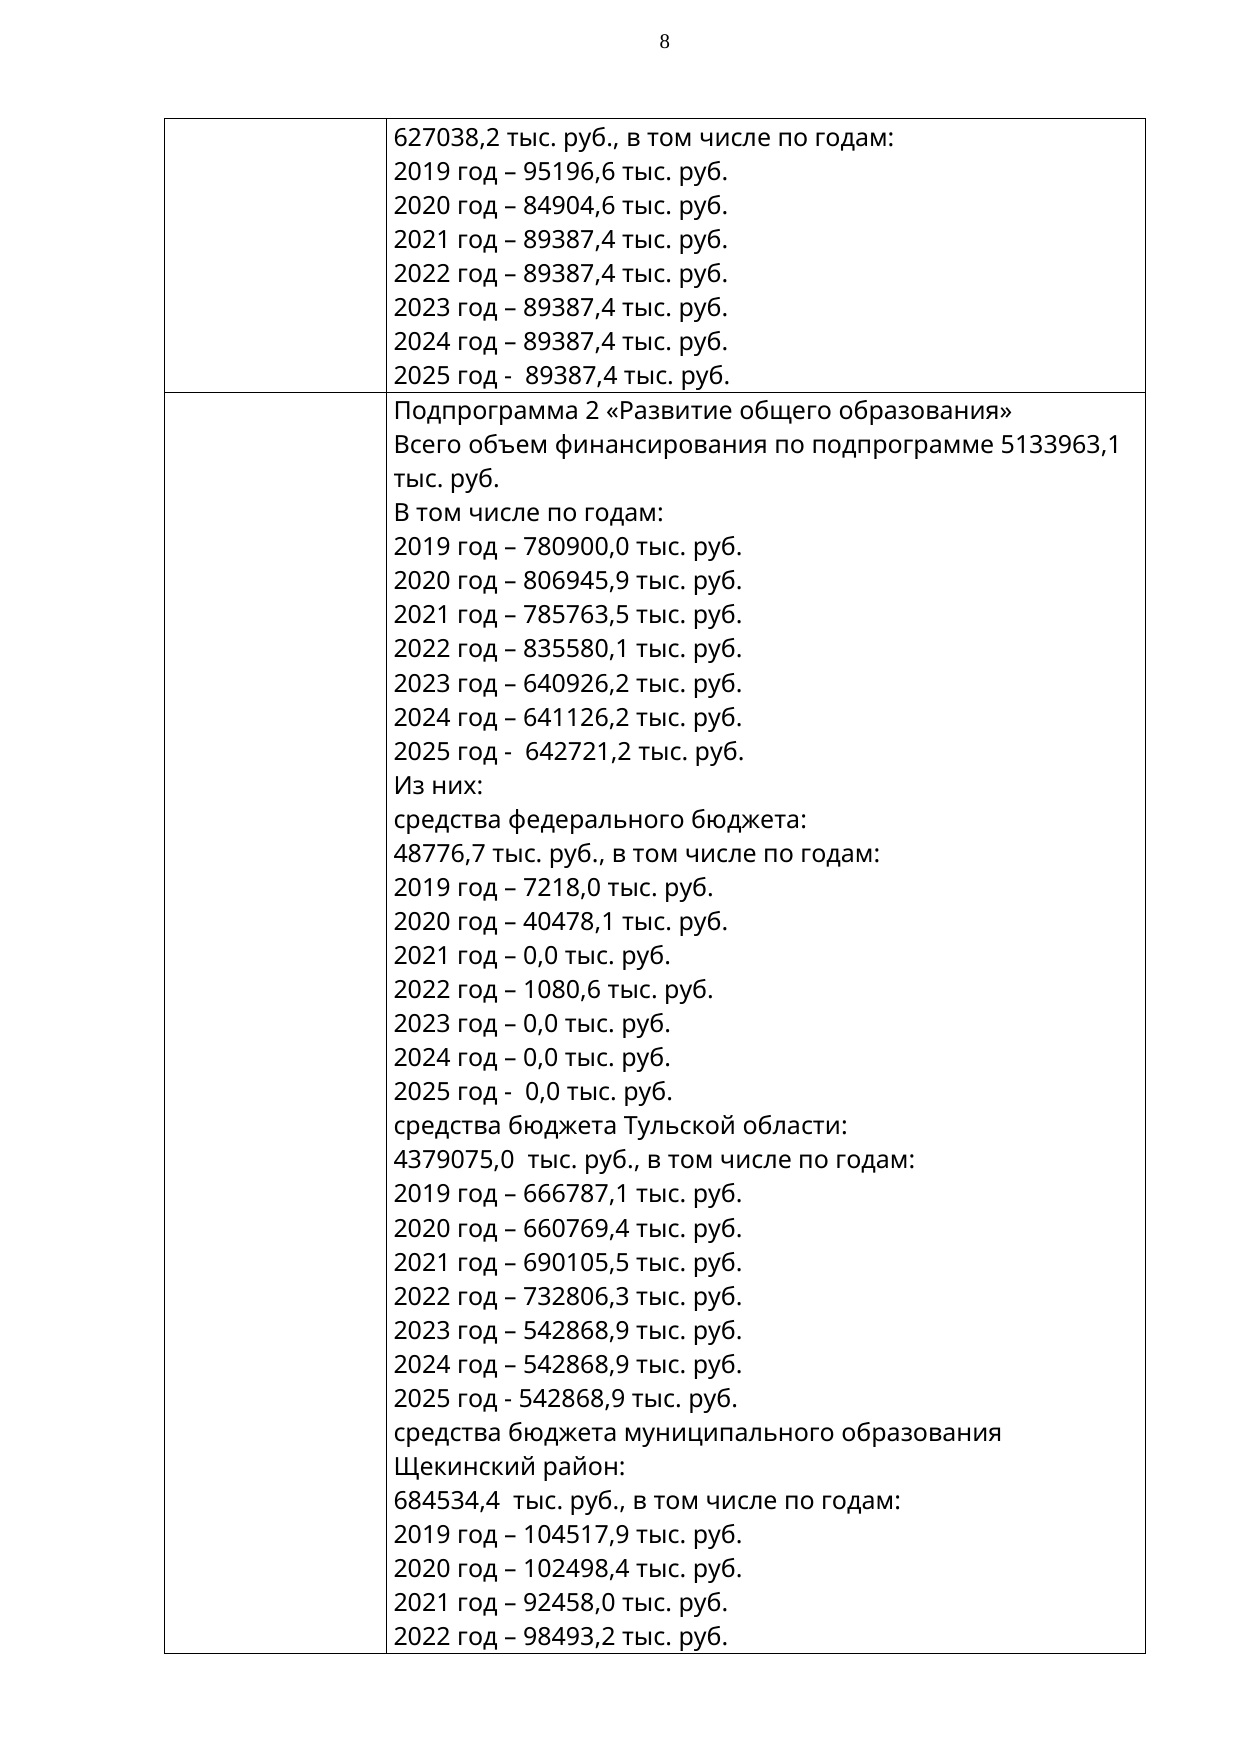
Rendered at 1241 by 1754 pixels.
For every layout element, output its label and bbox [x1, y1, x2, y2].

table_cell [165, 119, 386, 392]
table_cell [387, 393, 1145, 1653]
table_cell [387, 119, 1145, 392]
table_cell [165, 393, 386, 1653]
